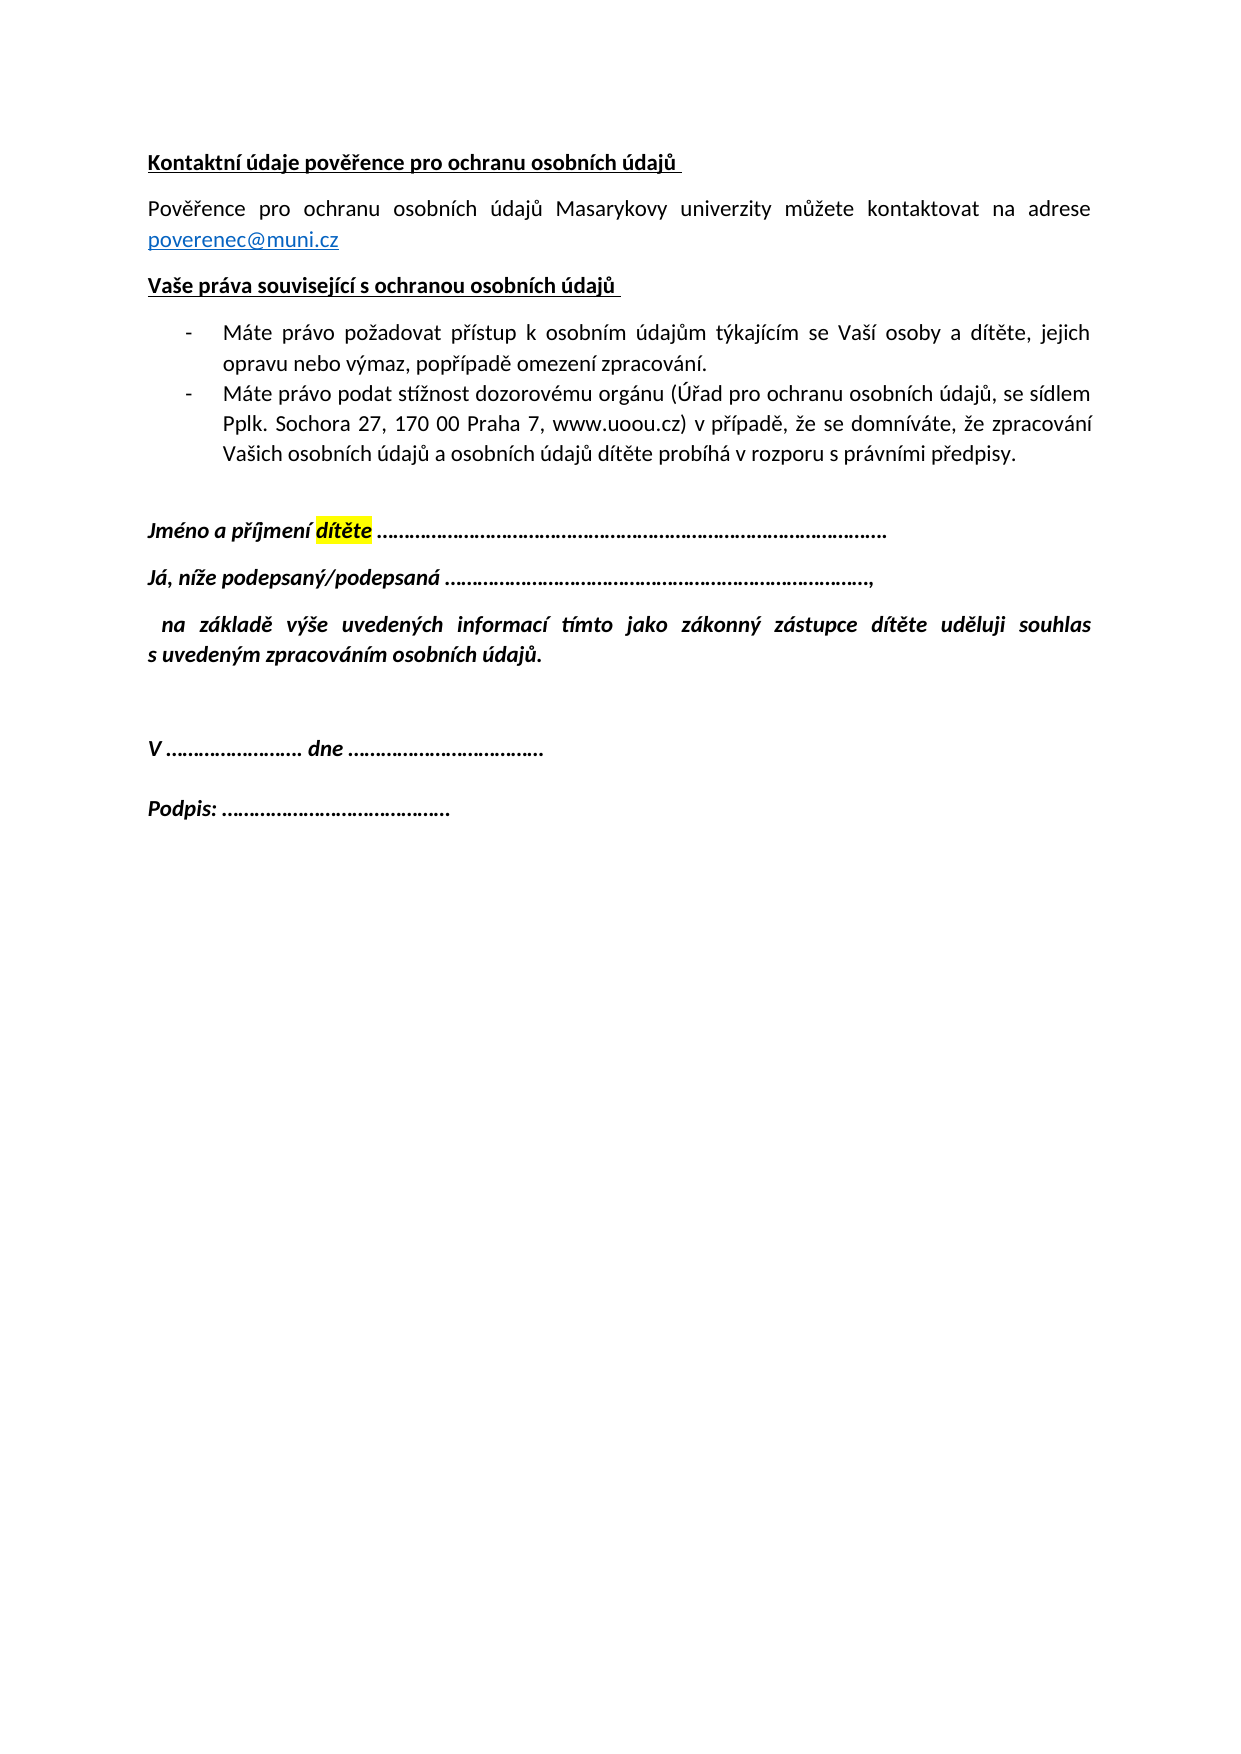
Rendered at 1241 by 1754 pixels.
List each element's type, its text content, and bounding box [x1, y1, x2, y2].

list Máte právo podat stížnost dozorovému orgánu (Úřad pro ochranu osobních údajů, se sídlem Pplk. Sochora 27, 170 00 Praha 7, www.uoou.cz) v případě, že se domníváte, že zpracování Vašich osobních údajů a osobních údajů dítěte probíhá v rozporu s právními předpisy. [185, 379, 1093, 467]
text Jméno a příjmení dítěte …………………………………………………………………………………. [372, 516, 1093, 544]
text Kontaktní údaje pověřence pro ochranu osobních údajů [148, 148, 1093, 176]
text Podpis: …………………………………… [148, 794, 1093, 822]
text Já, níže podepsaný/podepsaná ……………………………………………………………………, [148, 563, 1093, 591]
text Jméno a příjmení dítěte …………………………………………………………………………………. [148, 516, 316, 544]
text na základě výše uvedených informací tímto jako zákonný zástupce dítěte uděluji souhlas s uvedeným zpracováním osobních údajů. [148, 610, 1093, 668]
text V ……………………. dne ……………………………… [148, 734, 1093, 762]
list Máte právo požadovat přístup k osobním údajům týkajícím se Vaší osoby a dítěte, jejich opravu nebo výmaz, popřípadě omezení zpracování. [185, 318, 1093, 377]
text Vaše práva související s ochranou osobních údajů [148, 272, 1093, 299]
text Pověřence pro ochranu osobních údajů Masarykovy univerzity můžete kontaktovat na adrese poverenec@muni.cz [148, 194, 1093, 253]
